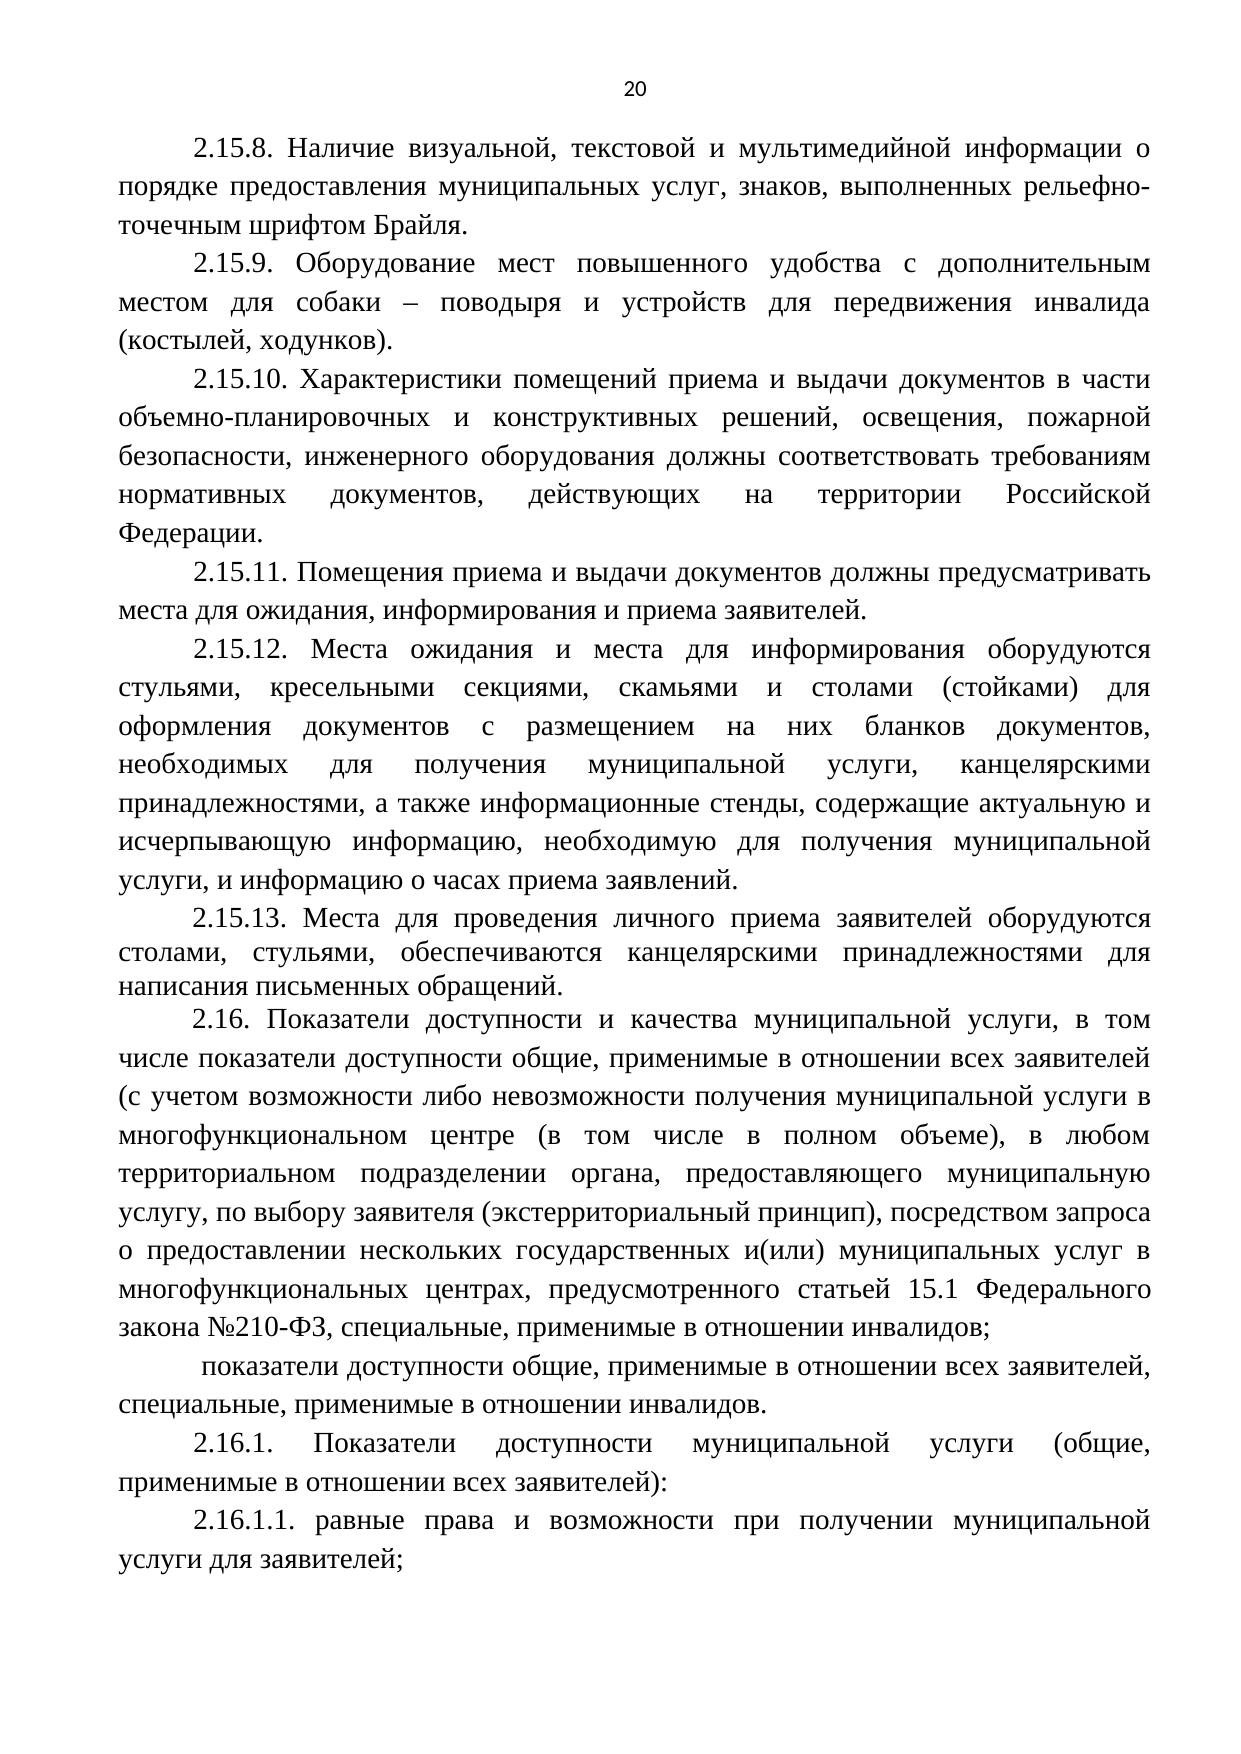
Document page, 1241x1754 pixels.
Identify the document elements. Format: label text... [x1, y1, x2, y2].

text показатели доступности общие, применимые в отношении всех заявителей, специальные, применимые в отношении инвалидов. [118, 1348, 1152, 1420]
text 2.16. Показатели доступности и качества муниципальной услуги, в том числе показатели доступности общие, применимые в отношении всех заявителей (с учетом возможности либо невозможности получения муниципальной услуги в многофункциональном центре (в том числе в полном объеме), в любом территориальном подразделении органа, предоставляющего муниципальную услугу, по выбору заявителя (экстерриториальный принцип), посредством запроса о предоставлении нескольких государственных и(или) муниципальных услуг в многофункциональных центрах, предусмотренного статьей 15.1 Федерального закона №210-ФЗ, специальные, применимые в отношении инвалидов; [118, 1001, 1152, 1343]
text 2.15.12. Места ожидания и места для информирования оборудуются стульями, кресельными секциями, скамьями и столами (стойками) для оформления документов с размещением на них бланков документов, необходимых для получения муниципальной услуги, канцелярскими принадлежностями, а также информационные стенды, содержащие актуальную и исчерпывающую информацию, необходимую для получения муниципальной услуги, и информацию о часах приема заявлений. [118, 631, 1152, 896]
text 2.16.1. Показатели доступности муниципальной услуги (общие, применимые в отношении всех заявителей): [118, 1425, 1152, 1497]
text 2.15.9. Оборудование мест повышенного удобства с дополнительным местом для собаки – поводыря и устройств для передвижения инвалида (костылей, ходунков). [118, 245, 1152, 356]
text 2.15.8. Наличие визуальной, текстовой и мультимедийной информации о порядке предоставления муниципальных услуг, знаков, выполненных рельефно-точечным шрифтом Брайля. [118, 130, 1152, 240]
title 2.15.13. Места для проведения личного приема заявителей оборудуются столами, стульями, обеспечиваются канцелярскими принадлежностями для написания письменных обращений. [118, 901, 1152, 1001]
text 2.15.11. Помещения приема и выдачи документов должны предусматривать места для ожидания, информирования и приема заявителей. [118, 554, 1152, 626]
text 2.16.1.1. равные права и возможности при получении муниципальной услуги для заявителей; [118, 1502, 1152, 1574]
text 2.15.10. Характеристики помещений приема и выдачи документов в части объемно-планировочных и конструктивных решений, освещения, пожарной безопасности, инженерного оборудования должны соответствовать требованиям нормативных документов, действующих на территории Российской Федерации. [118, 361, 1152, 549]
